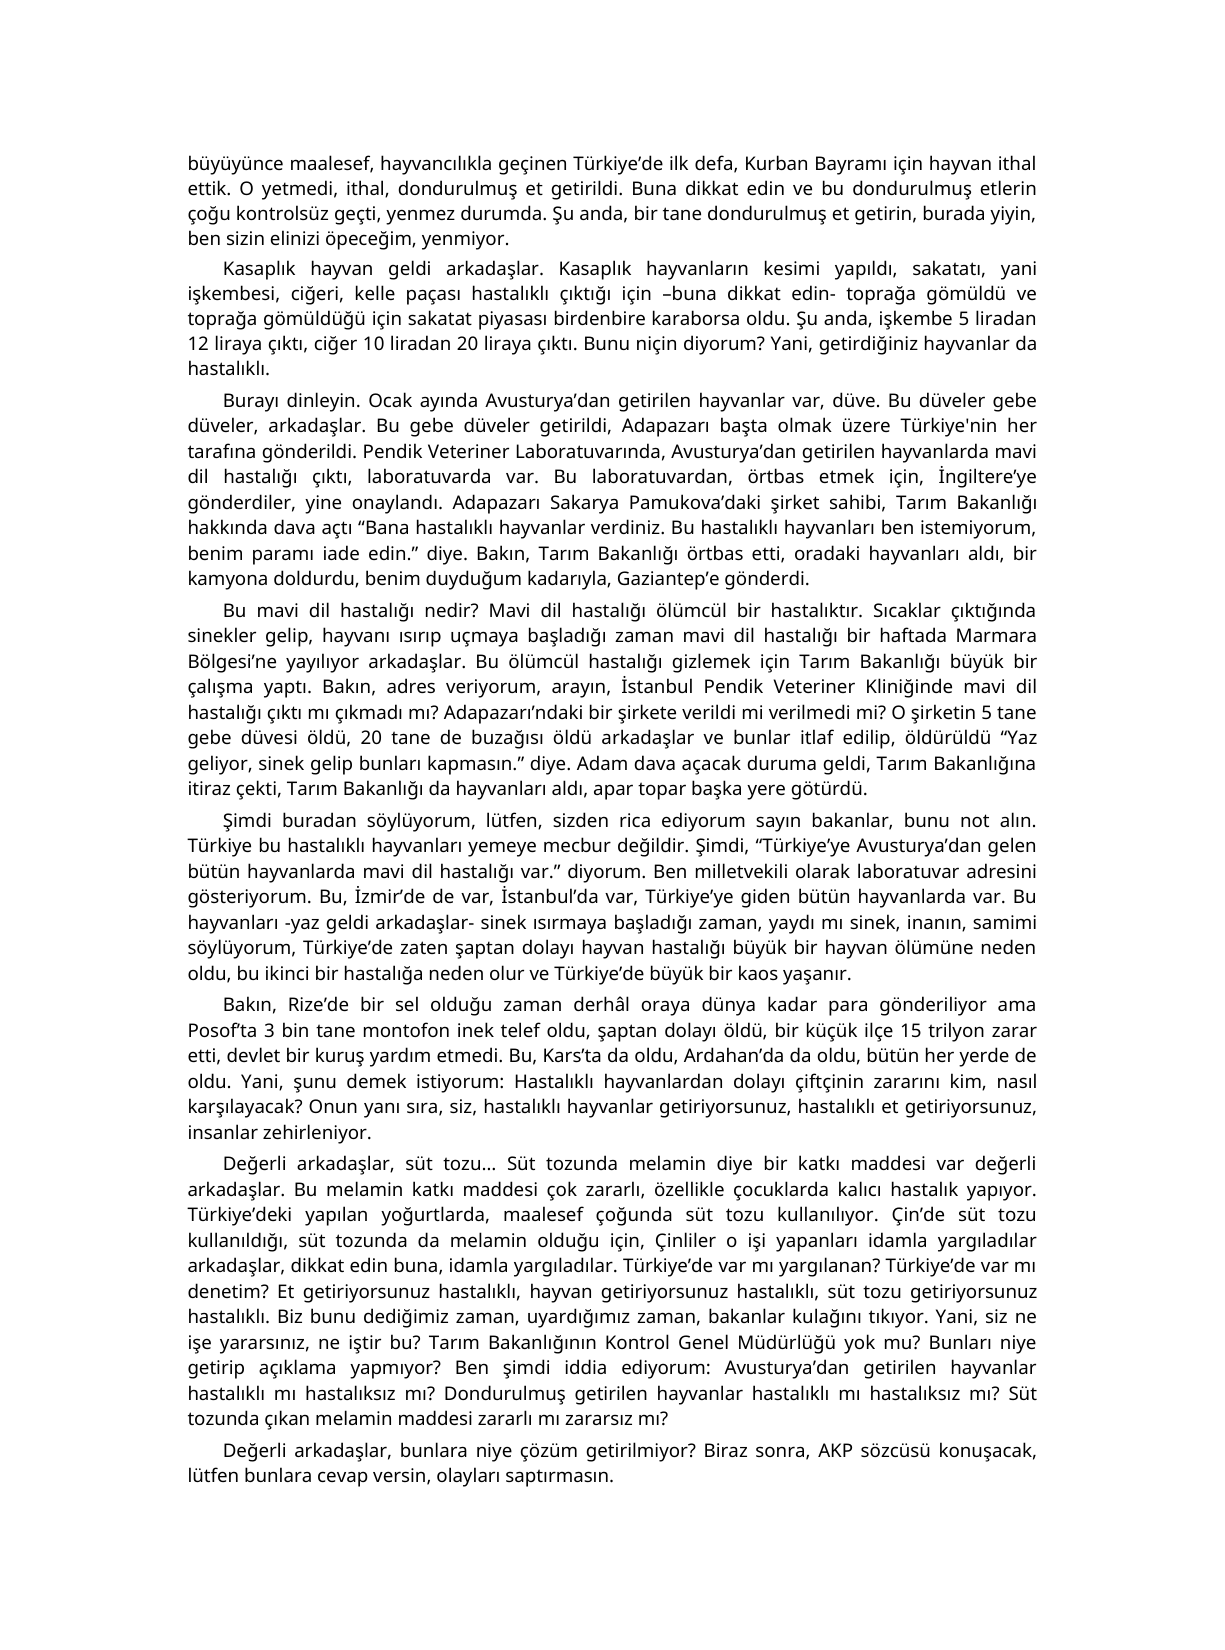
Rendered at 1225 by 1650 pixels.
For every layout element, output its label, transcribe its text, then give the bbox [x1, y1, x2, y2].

text Değerli arkadaşlar, süt tozu… Süt tozunda melamin diye bir katkı maddesi var değerli arkadaşlar. Bu melamin katkı maddesi çok zararlı, özellikle çocuklarda kalıcı hastalık yapıyor. Türkiye’deki yapılan yoğurtlarda, maalesef çoğunda süt tozu kullanılıyor. Çin’de süt tozu kullanıldığı, süt tozunda da melamin olduğu için, Çinliler o işi yapanları idamla yargıladılar arkadaşlar, dikkat edin buna, idamla yargıladılar. Türkiye’de var mı yargılanan? Türkiye’de var mı denetim? Et getiriyorsunuz hastalıklı, hayvan getiriyorsunuz hastalıklı, süt tozu getiriyorsunuz hastalıklı. Biz bunu dediğimiz zaman, uyardığımız zaman, bakanlar kulağını tıkıyor. Yani, siz ne işe yararsınız, ne iştir bu? Tarım Bakanlığının Kontrol Genel Müdürlüğü yok mu? Bunları niye getirip açıklama yapmıyor? Ben şimdi iddia ediyorum: Avusturya’dan getirilen hayvanlar hastalıklı mı hastalıksız mı? Dondurulmuş getirilen hayvanlar hastalıklı mı hastalıksız mı? Süt tozunda çıkan melamin maddesi zararlı mı zararsız mı? [187, 1150, 1038, 1431]
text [187, 150, 1038, 250]
text Burayı dinleyin. Ocak ayında Avusturya’dan getirilen hayvanlar var, düve. Bu düveler gebe düveler, arkadaşlar. Bu gebe düveler getirildi, Adapazarı başta olmak üzere Türkiye'nin her tarafına gönderildi. Pendik Veteriner Laboratuvarında, Avusturya’dan getirilen hayvanlarda mavi dil hastalığı çıktı, laboratuvarda var. Bu laboratuvardan, örtbas etmek için, İngiltere’ye gönderdiler, yine onaylandı. Adapazarı Sakarya Pamukova’daki şirket sahibi, Tarım Bakanlığı hakkında dava açtı “Bana hastalıklı hayvanlar verdiniz. Bu hastalıklı hayvanları ben istemiyorum, benim paramı iade edin.” diye. Bakın, Tarım Bakanlığı örtbas etti, oradaki hayvanları aldı, bir kamyona doldurdu, benim duyduğum kadarıyla, Gaziantep’e gönderdi. [187, 387, 1038, 591]
text Şimdi buradan söylüyorum, lütfen, sizden rica ediyorum sayın bakanlar, bunu not alın. Türkiye bu hastalıklı hayvanları yemeye mecbur değildir. Şimdi, “Türkiye’ye Avusturya’dan gelen bütün hayvanlarda mavi dil hastalığı var.” diyorum. Ben milletvekili olarak laboratuvar adresini gösteriyorum. Bu, İzmir’de de var, İstanbul’da var, Türkiye’ye giden bütün hayvanlarda var. Bu hayvanları -yaz geldi arkadaşlar- sinek ısırmaya başladığı zaman, yaydı mı sinek, inanın, samimi söylüyorum, Türkiye’de zaten şaptan dolayı hayvan hastalığı büyük bir hayvan ölümüne neden oldu, bu ikinci bir hastalığa neden olur ve Türkiye’de büyük bir kaos yaşanır. [187, 807, 1038, 985]
text Değerli arkadaşlar, bunlara niye çözüm getirilmiyor? Biraz sonra, AKP sözcüsü konuşacak, lütfen bunlara cevap versin, olayları saptırmasın. [187, 1437, 1038, 1488]
text Bakın, Rize’de bir sel olduğu zaman derhâl oraya dünya kadar para gönderiliyor ama Posof’ta 3 bin tane montofon inek telef oldu, şaptan dolayı öldü, bir küçük ilçe 15 trilyon zarar etti, devlet bir kuruş yardım etmedi. Bu, Kars’ta da oldu, Ardahan’da da oldu, bütün her yerde de oldu. Yani, şunu demek istiyorum: Hastalıklı hayvanlardan dolayı çiftçinin zararını kim, nasıl karşılayacak? Onun yanı sıra, siz, hastalıklı hayvanlar getiriyorsunuz, hastalıklı et getiriyorsunuz, insanlar zehirleniyor. [187, 991, 1038, 1144]
text Kasaplık hayvan geldi arkadaşlar. Kasaplık hayvanların kesimi yapıldı, sakatatı, yani işkembesi, ciğeri, kelle paçası hastalıklı çıktığı için –buna dikkat edin- toprağa gömüldü ve toprağa gömüldüğü için sakatat piyasası birdenbire karaborsa oldu. Şu anda, işkembe 5 liradan 12 liraya çıktı, ciğer 10 liradan 20 liraya çıktı. Bunu niçin diyorum? Yani, getirdiğiniz hayvanlar da hastalıklı. [187, 256, 1038, 381]
text Bu mavi dil hastalığı nedir? Mavi dil hastalığı ölümcül bir hastalıktır. Sıcaklar çıktığında sinekler gelip, hayvanı ısırıp uçmaya başladığı zaman mavi dil hastalığı bir haftada Marmara Bölgesi’ne yayılıyor arkadaşlar. Bu ölümcül hastalığı gizlemek için Tarım Bakanlığı büyük bir çalışma yaptı. Bakın, adres veriyorum, arayın, İstanbul Pendik Veteriner Kliniğinde mavi dil hastalığı çıktı mı çıkmadı mı? Adapazarı’ndaki bir şirkete verildi mi verilmedi mi? O şirketin 5 tane gebe düvesi öldü, 20 tane de buzağısı öldü arkadaşlar ve bunlar itlaf edilip, öldürüldü “Yaz geliyor, sinek gelip bunları kapmasın.” diye. Adam dava açacak duruma geldi, Tarım Bakanlığına itiraz çekti, Tarım Bakanlığı da hayvanları aldı, apar topar başka yere götürdü. [187, 597, 1038, 801]
